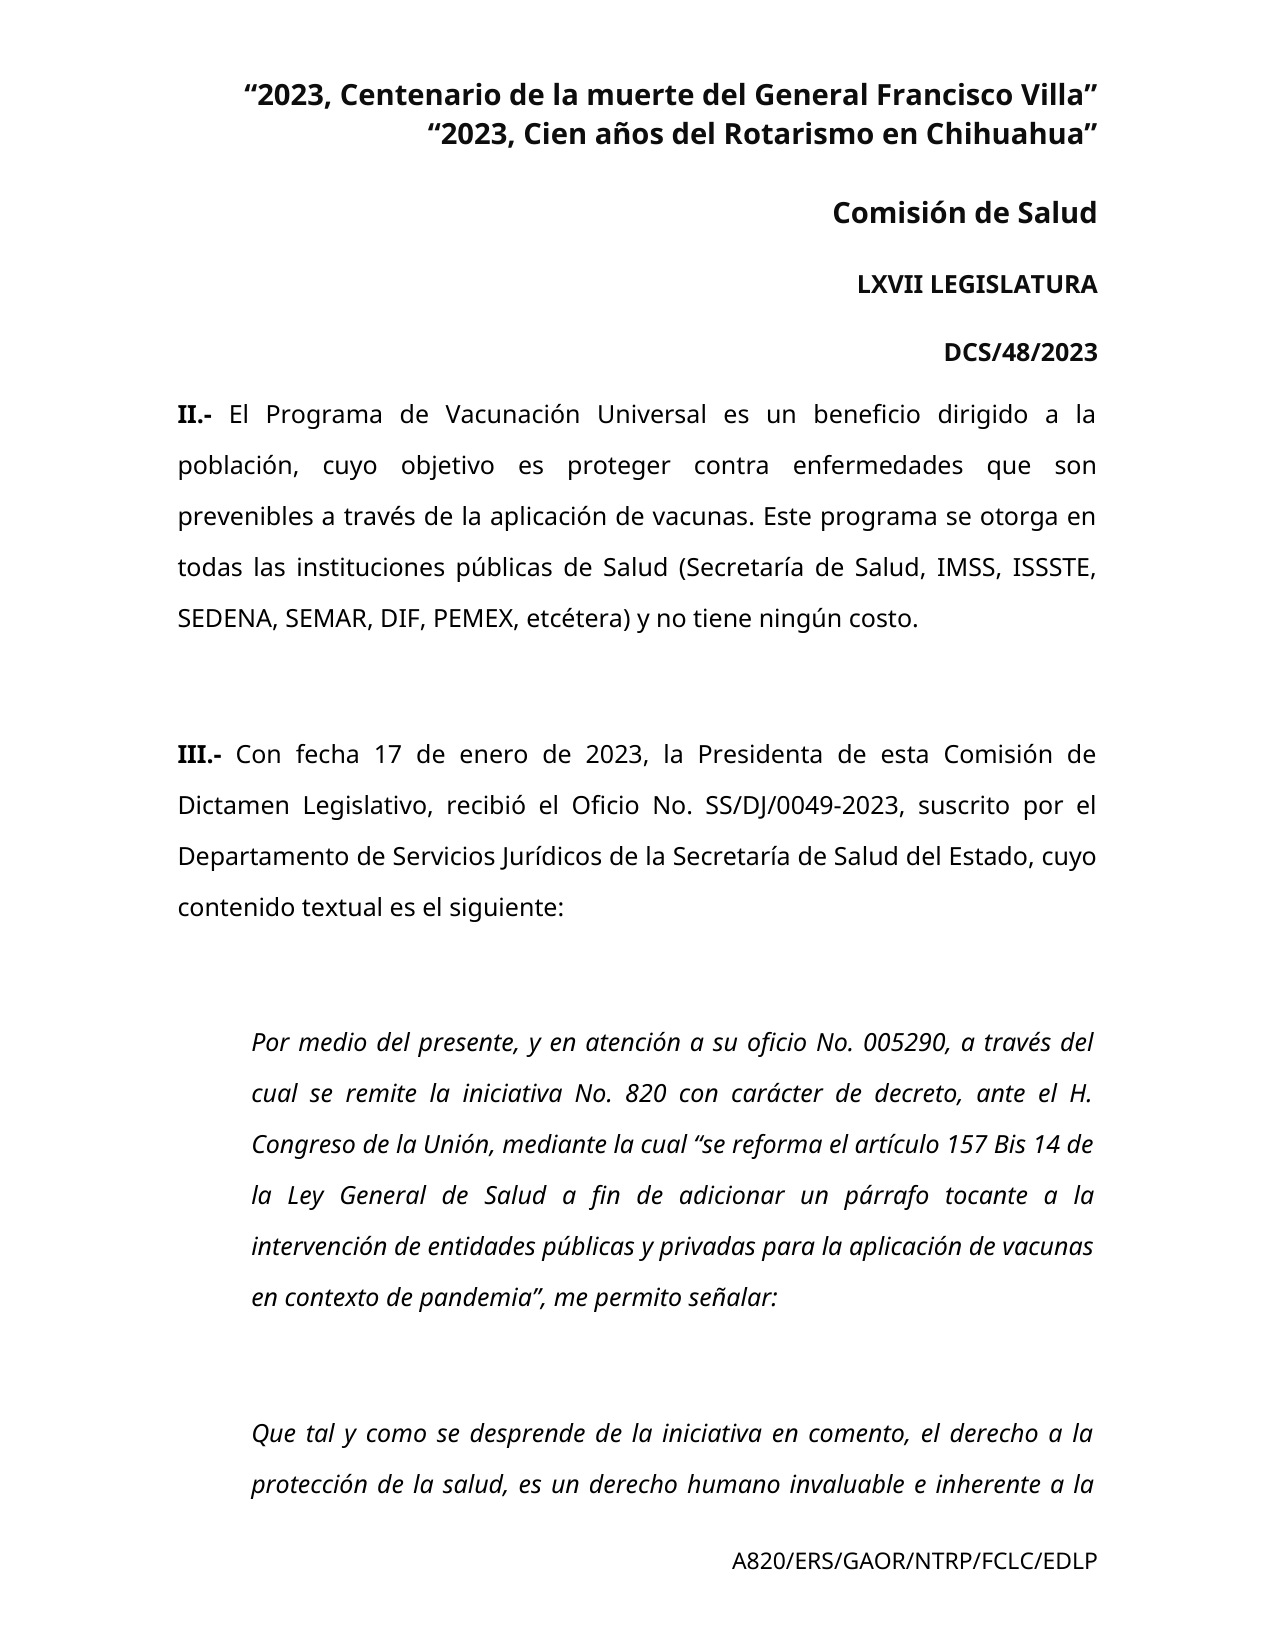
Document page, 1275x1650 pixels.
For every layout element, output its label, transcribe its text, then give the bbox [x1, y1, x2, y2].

text III.- Con fecha 17 de enero de 2023, la Presidenta de esta Comisión de Dictamen Legislativo, recibió el Oficio No. SS/DJ/0049-2023, suscrito por el Departamento de Servicios Jurídicos de la Secretaría de Salud del Estado, cuyo contenido textual es el siguiente: [177, 736, 1098, 923]
text II.- El Programa de Vacunación Universal es un beneficio dirigido a la población, cuyo objetivo es proteger contra enfermedades que son prevenibles a través de la aplicación de vacunas. Este programa se otorga en todas las instituciones públicas de Salud (Secretaría de Salud, IMSS, ISSSTE, SEDENA, SEMAR, DIF, PEMEX, etcétera) y no tiene ningún costo. [177, 397, 1098, 635]
text Por medio del presente, y en atención a su oficio No. 005290, a través del cual se remite la iniciativa No. 820 con carácter de decreto, ante el H. Congreso de la Unión, mediante la cual “se reforma el artículo 157 Bis 14 de la Ley General de Salud a fin de adicionar un párrafo tocante a la intervención de entidades públicas y privadas para la aplicación de vacunas en contexto de pandemia”, me permito señalar: [251, 1025, 1098, 1314]
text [251, 1416, 1098, 1501]
